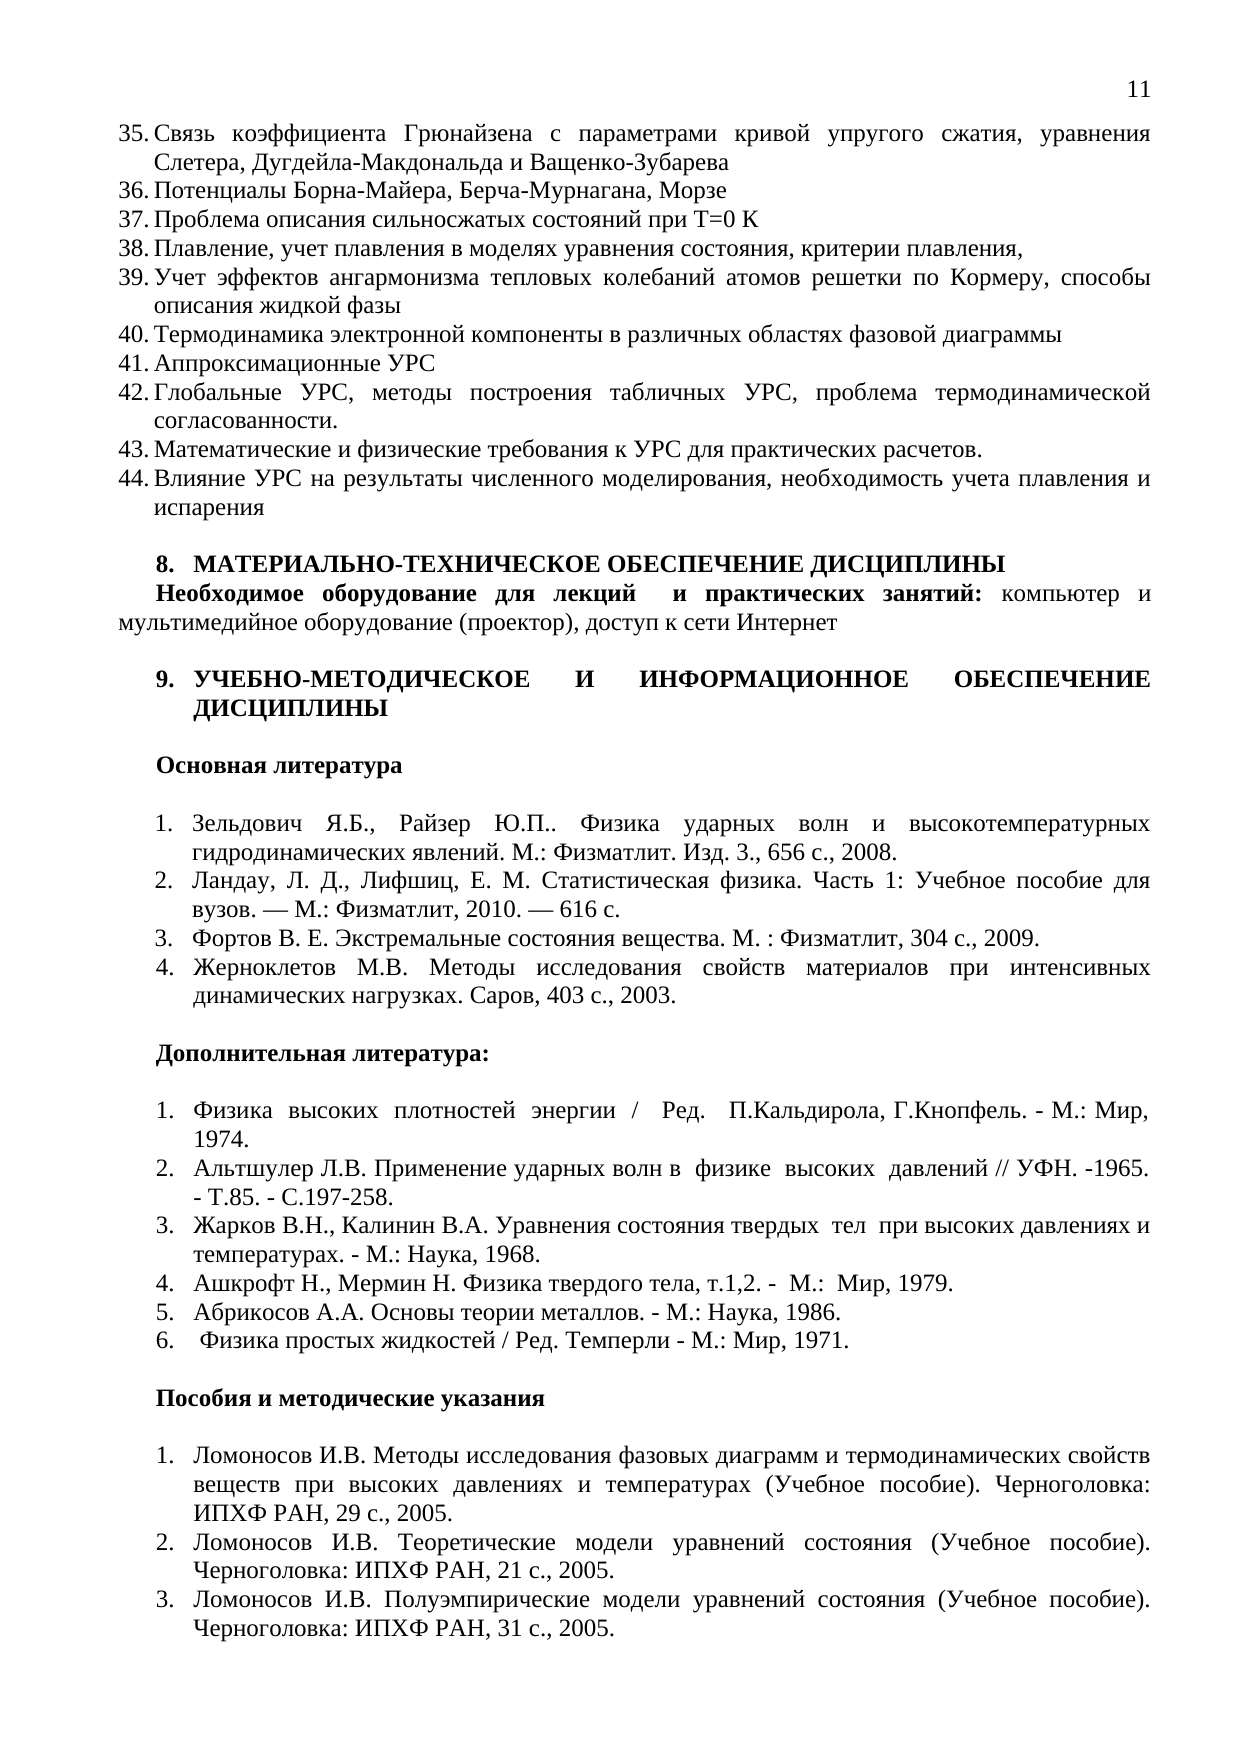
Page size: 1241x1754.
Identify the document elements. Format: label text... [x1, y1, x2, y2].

list Аппроксимационные УРС [118, 348, 1152, 377]
list Жерноклетов М.В. Методы исследования свойств материалов при интенсивных динамических нагрузках. Саров, 403 с., 2003. [156, 952, 1152, 1009]
text Пособия и методические указания [156, 1383, 1152, 1412]
list Глобальные УРС, методы построения табличных УРС, проблема термодинамической согласованности. [118, 377, 1152, 434]
list Материально-техническое обеспечение дисциплины [156, 549, 1152, 578]
list Ашкрофт Н., Мермин Н. Физика твердого тела, т.1,2. - М.: Мир, 1979. [156, 1268, 1152, 1297]
list Ломоносов И.В. Методы исследования фазовых диаграмм и термодинамических свойств веществ при высоких давлениях и температурах (Учебное пособие). Черноголовка: ИПХФ РАН, 29 с., 2005. [156, 1441, 1152, 1527]
list Связь коэффициента Грюнайзена с параметрами кривой упругого сжатия, уравнения Слетера, Дугдейла-Макдональда и Ващенко-Зубарева [118, 118, 1152, 176]
list Ломоносов И.В. Теоретические модели уравнений состояния (Учебное пособие). Черноголовка: ИПХФ РАН, 21 с., 2005. [156, 1527, 1152, 1584]
list Физика высоких плотностей энергии / Ред. П.Кальдирола, Г.Кнопфель. - М.: Мир, 1974. [156, 1096, 1152, 1153]
list Необходимое оборудование для лекций и практических занятий: компьютер и мультимедийное оборудование (проектор), доступ к сети Интернет [118, 578, 1152, 636]
list Учет эффектов ангармонизма тепловых колебаний атомов решетки по Кормеру, способы описания жидкой фазы [118, 262, 1152, 319]
list Математические и физические требования к УРС для практических расчетов. [118, 434, 1152, 463]
list Абрикосов А.А. Основы теории металлов. - М.: Наука, 1986. [156, 1297, 1152, 1326]
list Плавление, учет плавления в моделях уравнения состояния, критерии плавления, [118, 233, 1152, 262]
list Дополнительная литература: [118, 1038, 1152, 1067]
list Проблема описания сильносжатых состояний при T=0 К [118, 204, 1152, 233]
list Учебно-методическое и информационное обеспечение дисциплины [156, 664, 1152, 722]
list Ломоносов И.В. Полуэмпирические модели уравнений состояния (Учебное пособие). Черноголовка: ИПХФ РАН, 31 с., 2005. [156, 1584, 1152, 1642]
list Альтшулер Л.В. Применение ударных волн в физике высоких давлений // УФН. -1965. - Т.85. - С.197-258. [156, 1153, 1152, 1211]
list Ландау, Л. Д., Лифшиц, Е. М. Статистическая физика. Часть 1: Учебное пособие для вузов. — М.: Физматлит, 2010. — 616 с. [154, 866, 1152, 923]
list Жарков В.Н., Калинин В.А. Уравнения состояния твердых тел при высоких давлениях и температурах. - М.: Наука, 1968. [156, 1211, 1152, 1268]
list Основная литература [118, 751, 1152, 779]
list Термодинамика электронной компоненты в различных областях фазовой диаграммы [118, 319, 1152, 348]
list Потенциалы Борна-Майера, Берча-Мурнагана, Морзе [118, 176, 1152, 204]
list Фортов В. Е. Экстремальные состояния вещества. М. : Физматлит, 304 с., 2009. [154, 923, 1152, 952]
list Влияние УРС на результаты численного моделирования, необходимость учета плавления и испарения [118, 463, 1152, 521]
list Зельдович Я.Б., Райзер Ю.П.. Физика ударных волн и высокотемпературных гидродинамических явлений. М.: Физматлит. Изд. 3., 656 с., 2008. [154, 808, 1152, 866]
list Физика простых жидкостей / Ред. Темперли - М.: Мир, 1971. [156, 1326, 1152, 1354]
